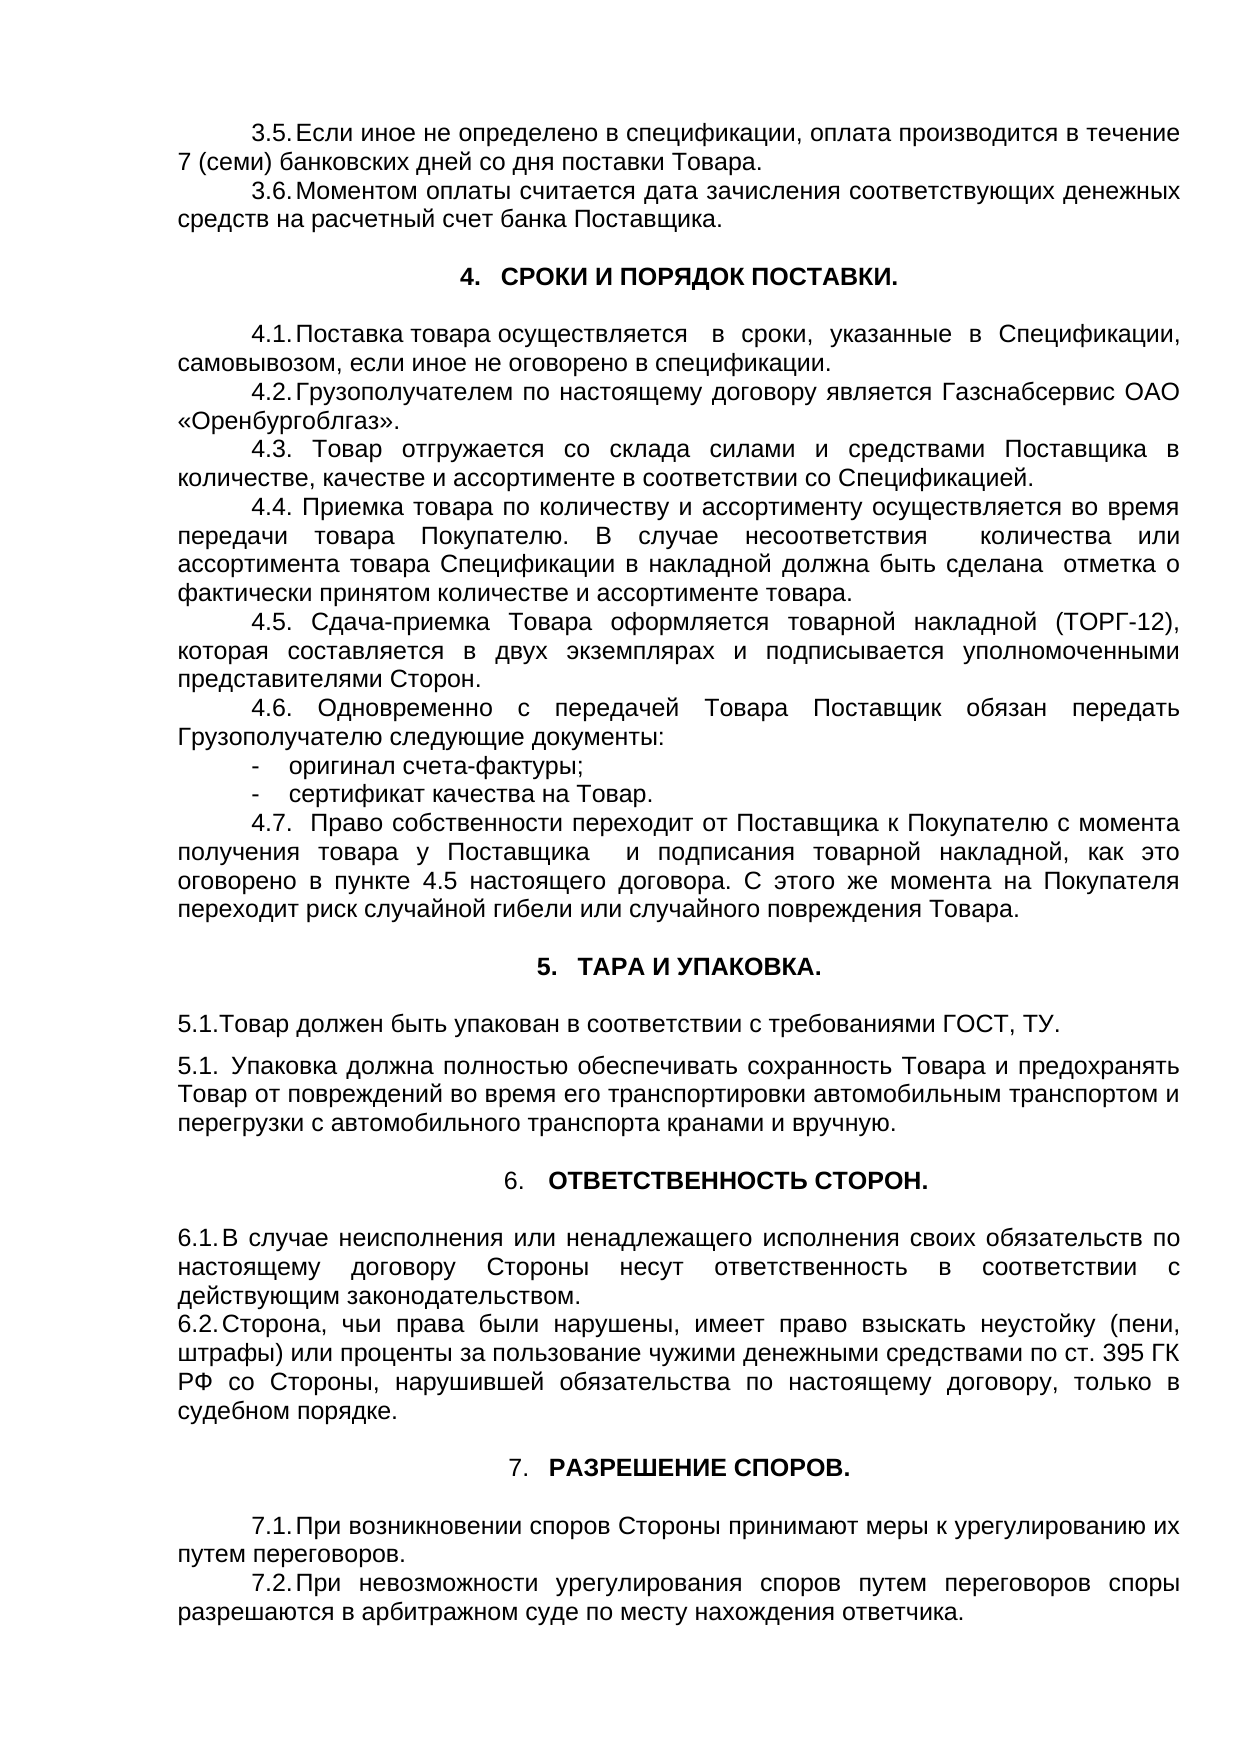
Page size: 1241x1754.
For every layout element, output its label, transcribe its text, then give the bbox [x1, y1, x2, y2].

list Упаковка должна полностью обеспечивать сохранность Товара и предохранять Товар от повреждений во время его транспортировки автомобильным транспортом и перегрузки с автомобильного транспорта кранами и вручную. [177, 1051, 1181, 1137]
list оригинал счета-фактуры; [177, 751, 1181, 779]
list Грузополучателем по настоящему договору является Газснабсервис ОАО «Оренбургоблгаз». [177, 377, 1181, 434]
text 4.6. Одновременно с передачей Товара Поставщик обязан передать Грузополучателю следующие документы: [177, 693, 1181, 751]
list ТАРА И УПАКОВКА. [177, 952, 1181, 981]
list сертификат качества на Товар. [177, 779, 1181, 808]
text 4.5. Сдача-приемка Товара оформляется товарной накладной (ТОРГ-12), которая составляется в двух экземплярах и подписывается уполномоченными представителями Сторон. [177, 607, 1181, 693]
list В случае неисполнения или ненадлежащего исполнения своих обязательств по настоящему договору Стороны несут ответственность в соответствии с действующим законодательством. [177, 1223, 1181, 1309]
list ОТВЕТСТВЕННОСТЬ СТОРОН. [177, 1166, 1181, 1194]
text 4.4. Приемка товара по количеству и ассортименту осуществляется во время передачи товара Покупателю. В случае несоответствия количества или ассортимента товара Спецификации в накладной должна быть сделана отметка о фактически принятом количестве и ассортименте товара. [177, 492, 1181, 607]
list РАЗРЕШЕНИЕ СПОРОВ. [177, 1453, 1181, 1482]
text 5.1.Товар должен быть упакован в соответствии с требованиями ГОСТ, ТУ. [177, 1009, 1181, 1038]
list Сторона, чьи права были нарушены, имеет право взыскать неустойку (пени, штрафы) или проценты за пользование чужими денежными средствами по ст. 395 ГК РФ со Стороны, нарушившей обязательства по настоящему договору, только в судебном порядке. [177, 1309, 1181, 1424]
list При невозможности урегулирования споров путем переговоров споры разрешаются в арбитражном суде по месту нахождения ответчика. [177, 1568, 1181, 1626]
list СРОКИ И ПОРЯДОК ПОСТАВКИ. [177, 262, 1181, 291]
list При возникновении споров Стороны принимают меры к урегулированию их путем переговоров. [177, 1511, 1181, 1568]
list Моментом оплаты считается дата зачисления соответствующих денежных средств на расчетный счет банка Поставщика. [177, 176, 1181, 233]
text 4.7. Право собственности переходит от Поставщика к Покупателю с момента получения товара у Поставщика и подписания товарной накладной, как это оговорено в пункте 4.5 настоящего договора. С этого же момента на Покупателя переходит риск случайной гибели или случайного повреждения Товара. [177, 808, 1181, 923]
list Поставка товара осуществляется в сроки, указанные в Спецификации, самовывозом, если иное не оговорено в спецификации. [177, 319, 1181, 377]
text 4.3. Товар отгружается со склада силами и средствами Поставщика в количестве, качестве и ассортименте в соответствии со Спецификацией. [177, 434, 1181, 492]
list Если иное не определено в спецификации, оплата производится в течение 7 (семи) банковских дней со дня поставки Товара. [177, 118, 1181, 176]
